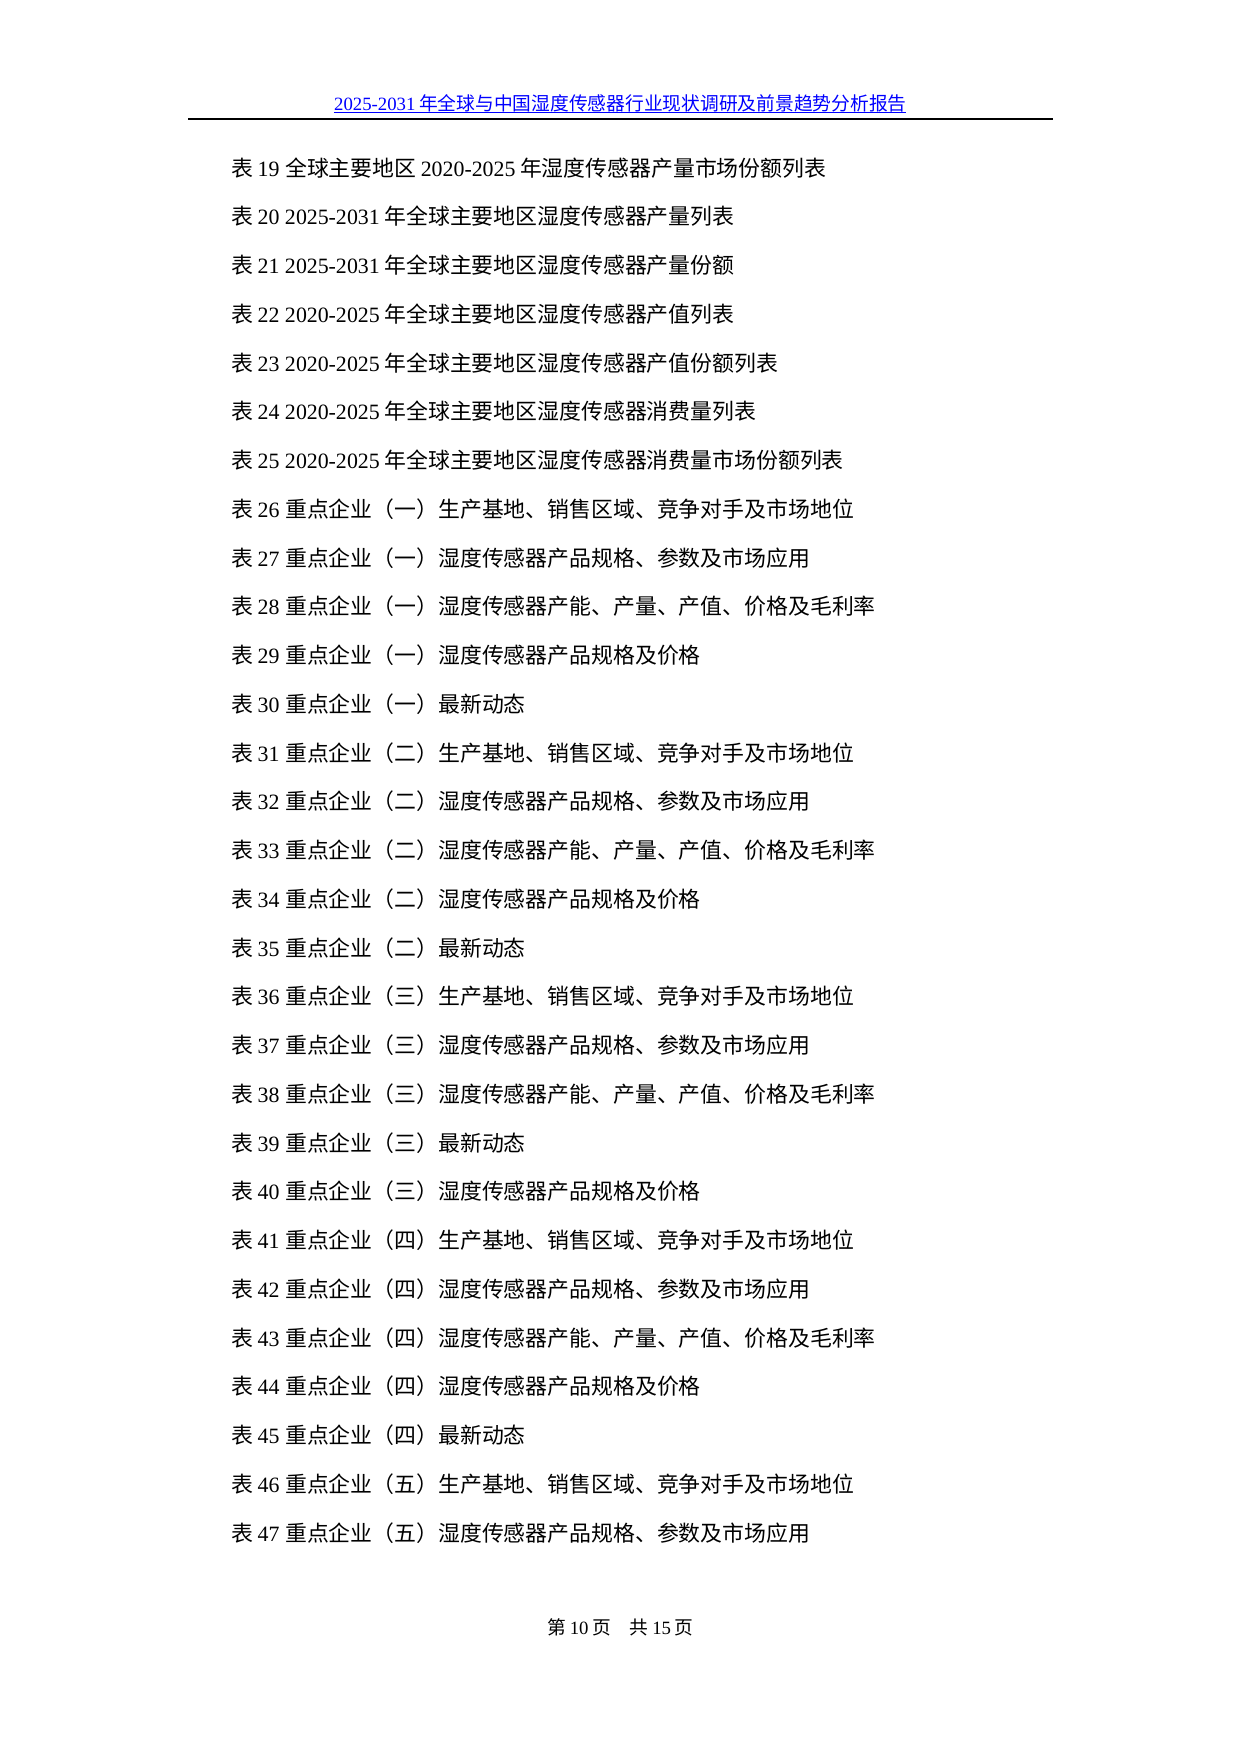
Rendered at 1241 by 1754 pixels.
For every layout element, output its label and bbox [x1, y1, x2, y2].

text [187, 150, 1053, 1548]
